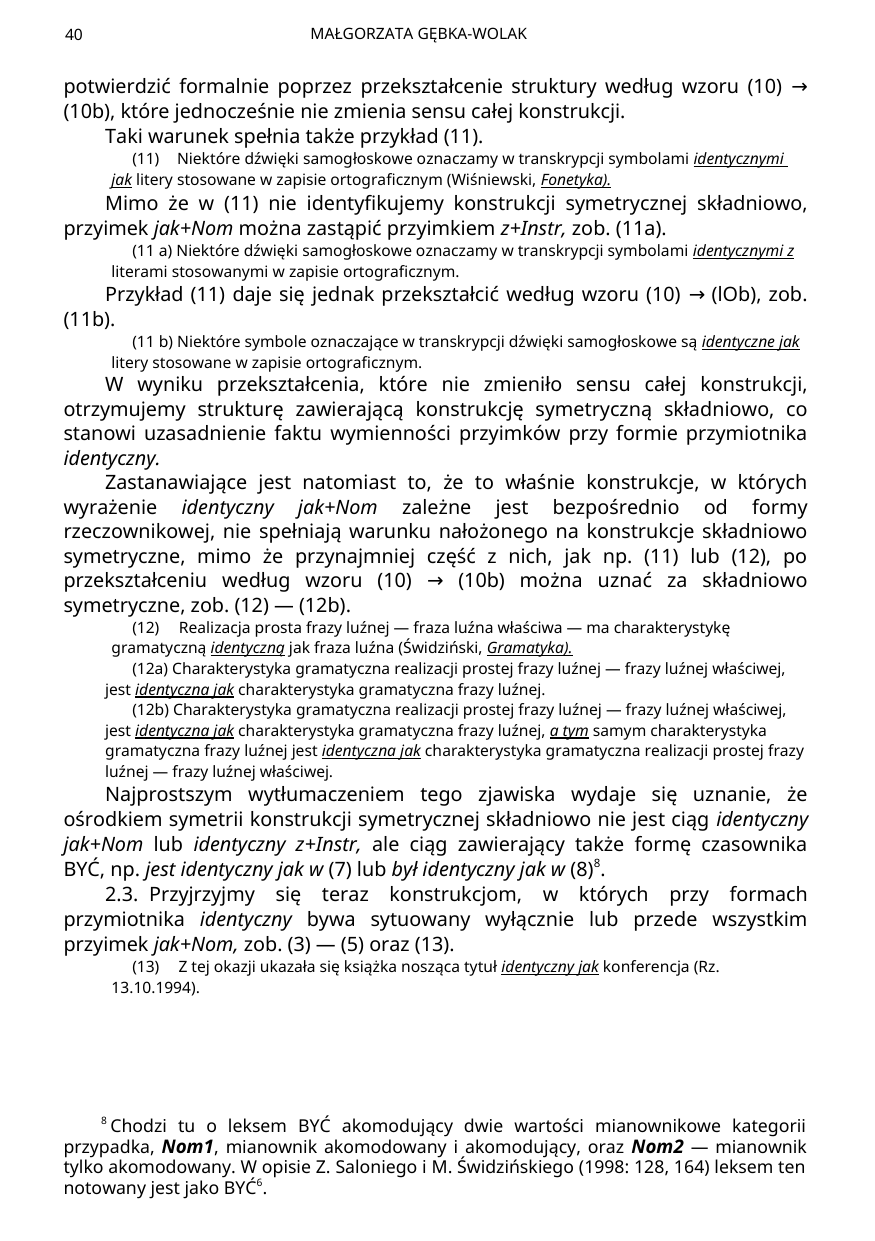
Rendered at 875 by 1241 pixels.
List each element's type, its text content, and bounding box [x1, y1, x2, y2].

text (11 b) Niektóre symbole oznaczające w transkrypcji dźwięki samogłoskowe są identyczne jak litery stosowane w zapisie ortograficznym. [111, 331, 808, 372]
list Z tej okazji ukazała się książka nosząca tytuł identyczny jak konferencja (Rz. 13.10.1994). [111, 956, 808, 998]
text MAŁGORZATA GĘBKA-WOLAK [310, 27, 527, 43]
text 40 [65, 27, 83, 43]
text (11 a) Niektóre dźwięki samogłoskowe oznaczamy w transkrypcji symbolami identycznymi z literami stosowanymi w zapisie ortograficznym. [111, 240, 808, 282]
list Przyjrzyjmy się teraz konstrukcjom, w których przy formach przymiotnika identyczny bywa sytuowany wyłącznie lub przede wszystkim przyimek jak+Nom, zob. (3) — (5) oraz (13). [63, 881, 808, 956]
text Mimo że w (11) nie identyfikujemy konstrukcji symetrycznej składniowo, przyimek jak+Nom można zastąpić przyimkiem z+Instr, zob. (11a). [63, 190, 808, 240]
text Taki warunek spełnia także przykład (11). [63, 123, 808, 148]
text (12a) Charakterystyka gramatyczna realizacji prostej frazy luźnej — frazy luźnej właściwej, jest identyczna jak charakterystyka gramatyczna frazy luźnej. [105, 658, 808, 699]
list Realizacja prosta frazy luźnej — fraza luźna właściwa — ma charakterystykę gramatyczną identyczną jak fraza luźna (Świdziński, Gramatyka). [111, 617, 808, 658]
text W wyniku przekształcenia, które nie zmieniło sensu całej konstrukcji, otrzymujemy strukturę zawierającą konstrukcję symetryczną składniowo, co stanowi uzasadnienie faktu wymienności przyimków przy formie przymiotnika identyczny. [63, 372, 808, 470]
text (12b) Charakterystyka gramatyczna realizacji prostej frazy luźnej — frazy luźnej właściwej, jest identyczna jak charakterystyka gramatyczna frazy luźnej, a tym samym charakterystyka gramatyczna frazy luźnej jest identyczna jak charakterystyka gramatyczna realizacji prostej frazy luźnej — frazy luźnej właściwej. [105, 699, 808, 781]
text Najprostszym wytłumaczeniem tego zjawiska wydaje się uznanie, że ośrodkiem symetrii konstrukcji symetrycznej składniowo nie jest ciąg identyczny jak+Nom lub identyczny z+Instr, ale ciąg zawierający także formę czasownika BYĆ, np. jest identyczny jak w (7) lub był identyczny jak w (8)8. [63, 781, 808, 881]
text potwierdzić formalnie poprzez przekształcenie struktury według wzoru (10) → (10b), które jednocześnie nie zmienia sensu całej konstrukcji. [63, 73, 808, 123]
list Niektóre dźwięki samogłoskowe oznaczamy w transkrypcji symbolami identycznymi jak litery stosowane w zapisie ortograficznym (Wiśniewski, Fonetyka). [111, 148, 808, 190]
text Przykład (11) daje się jednak przekształcić według wzoru (10) → (lOb), zob. (11b). [63, 282, 808, 331]
text Zastanawiające jest natomiast to, że to właśnie konstrukcje, w których wyrażenie identyczny jak+Nom zależne jest bezpośrednio od formy rzeczownikowej, nie spełniają warunku nałożonego na konstrukcje składniowo symetryczne, mimo że przynajmniej część z nich, jak np. (11) lub (12), po przekształceniu według wzoru (10) → (10b) można uznać za składniowo symetryczne, zob. (12) — (12b). [63, 470, 808, 617]
text 8 Chodzi tu o leksem BYĆ akomodujący dwie wartości mianownikowe kategorii przypadka, Nom1, mianownik akomodowany i akomodujący, oraz Nom2 — mianownik tylko akomodowany. W opisie Z. Saloniego i M. Świdzińskiego (1998: 128, 164) leksem ten notowany jest jako BYĆ6. [63, 1116, 807, 1198]
